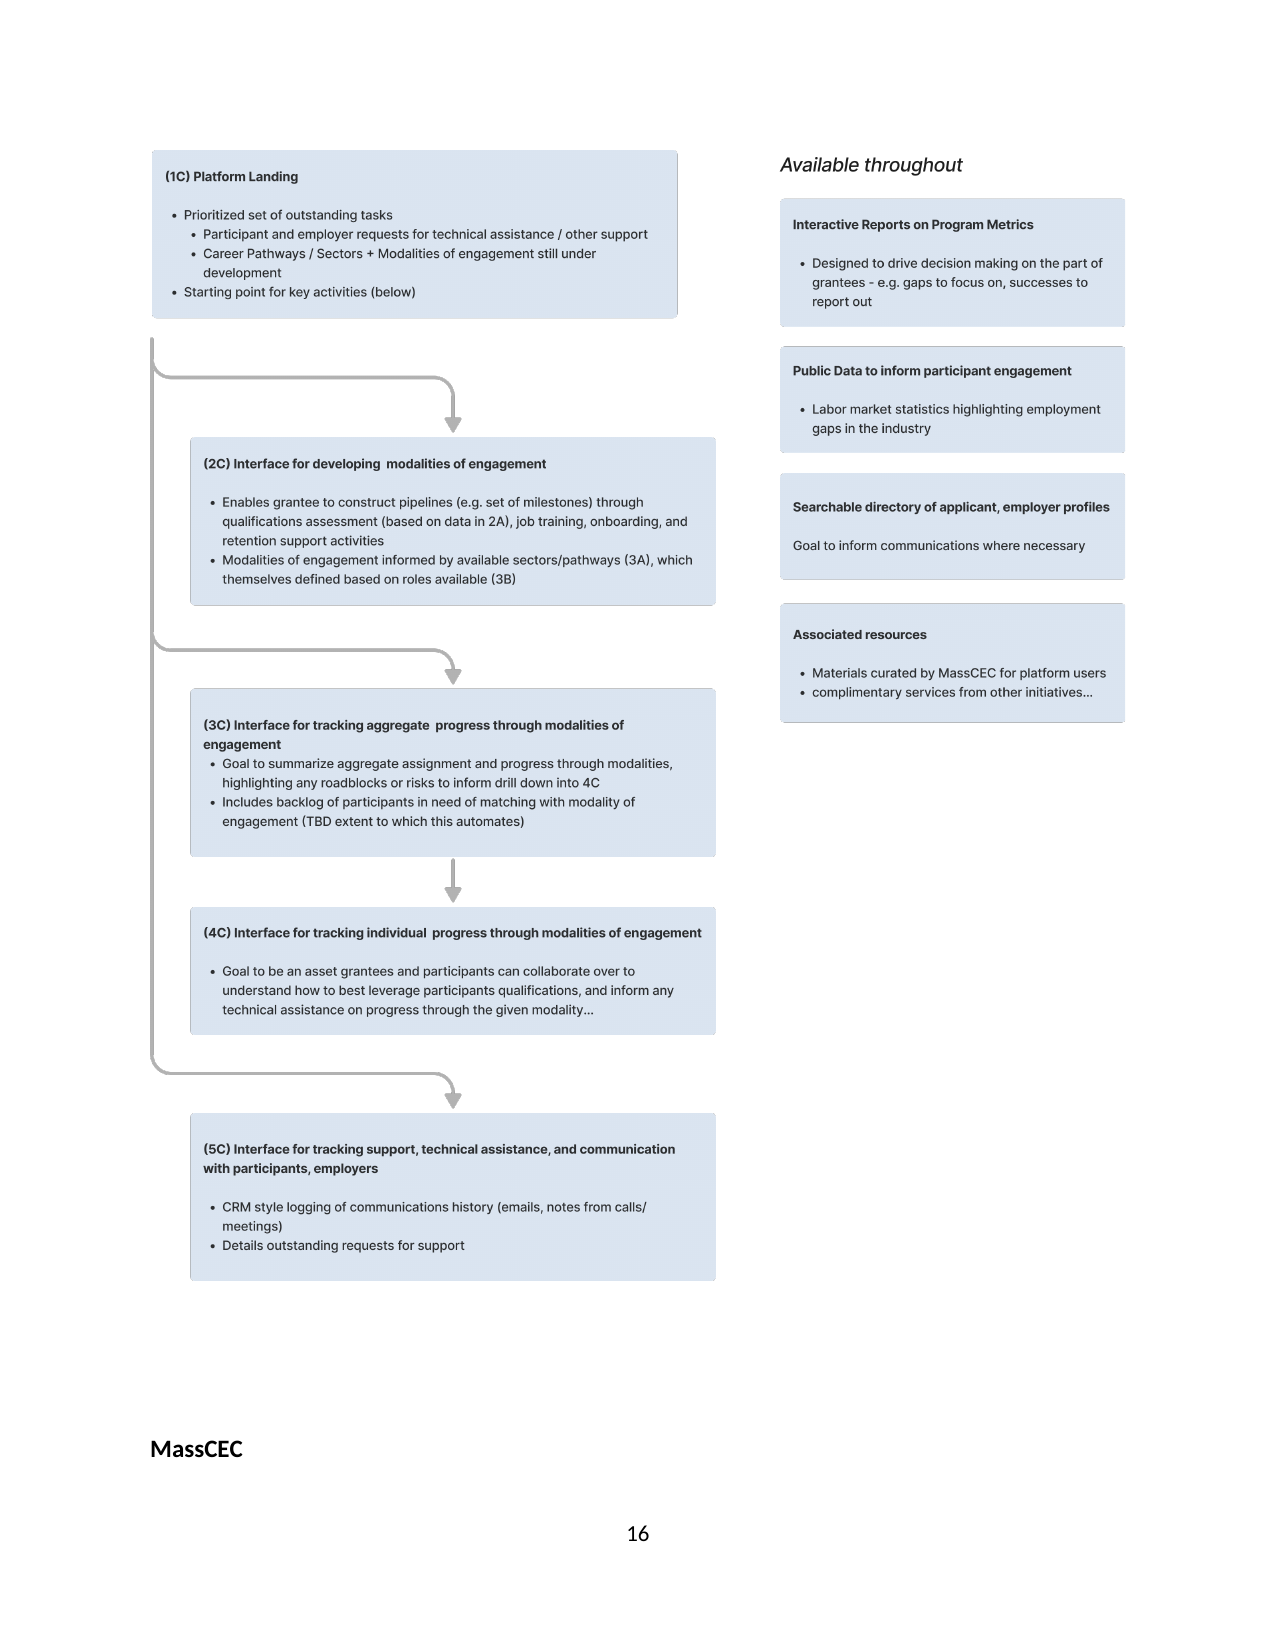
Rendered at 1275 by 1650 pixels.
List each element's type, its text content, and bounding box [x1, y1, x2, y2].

text MassCEC [150, 1433, 1125, 1463]
picture [150, 150, 1125, 1281]
